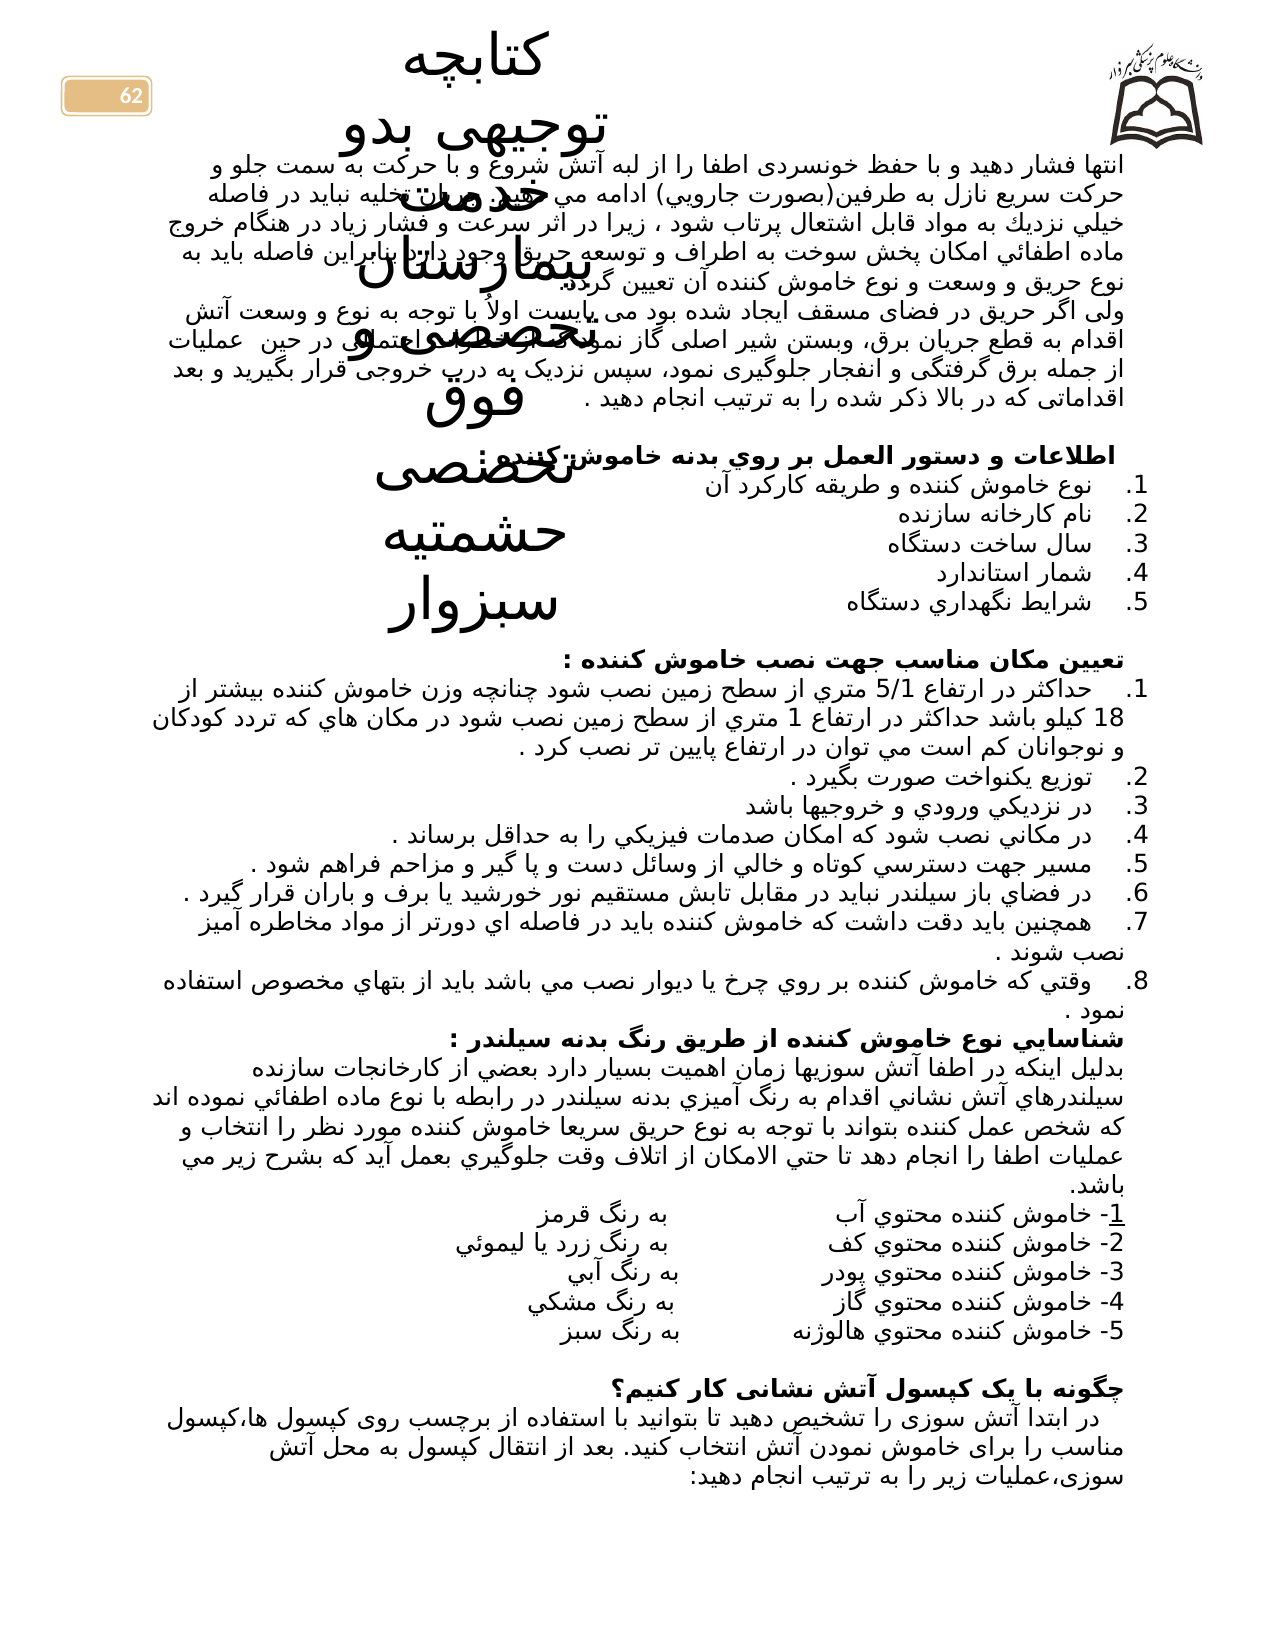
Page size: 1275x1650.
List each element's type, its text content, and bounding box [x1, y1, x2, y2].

list نوع خاموش كننده و طريقه كاركرد آن [150, 470, 1125, 499]
list شرايط نگهداري دستگاه [150, 587, 1125, 616]
text بدليل اينكه در اطفا آتش سوزيها زمان اهميت بسيار دارد بعضي از كارخانجات سازنده سيلندرهاي آتش نشاني اقدام به رنگ آميزي بدنه سيلندر در رابطه با نوع ماده اطفائي نموده اند كه شخص عمل كننده بتواند با توجه به نوع حريق سريعا خاموش كننده مورد نظر را انتخاب و عمليات اطفا را انجام دهد تا حتي الامكان از اتلاف وقت جلوگيري بعمل آيد كه بشرح زير مي باشد. [150, 1053, 1125, 1199]
text اطلاعات و دستور العمل بر روي بدنه خاموش كننده : [150, 441, 1125, 470]
list مسير جهت دسترسي كوتاه و خالي از وسائل دست و پا گير و مزاحم فراهم شود . [150, 849, 1125, 878]
text 5- خاموش كننده محتوي هالوژنه به رنگ سبز [150, 1316, 1125, 1345]
list در مكاني نصب شود كه امكان صدمات فيزيكي را به حداقل برساند . [150, 820, 1125, 849]
text 1- خاموش كننده محتوي آب به رنگ قرمز [150, 1199, 1125, 1228]
text در ابتدا آتش سوزی را تشخیص دهید تا بتوانید با استفاده از برچسب روی کپسول ها،کپسول مناسب را برای خاموش نمودن آتش انتخاب کنید. بعد از انتقال کپسول به محل آتش سوزی،عملیات زیر را به ترتیب انجام دهید: [150, 1403, 1125, 1491]
list نام كارخانه سازنده [150, 499, 1125, 529]
picture [1109, 43, 1203, 149]
list در نزديكي ورودي و خروجيها باشد [150, 791, 1125, 820]
text ولی اگر حریق در فضای مسقف ایجاد شده بود می بایست اولاُ با توجه به نوع و وسعت آتش اقدام به قطع جریان برق، وبستن شیر اصلی گاز نمود که از خطرات احتمالی در حین عملیات از جمله برق گرفتگی و انفجار جلوگیری نمود، سپس نزدیک به درب خروجی قرار بگیرید و بعد اقداماتی که در بالا ذکر شده را به ترتیب انجام دهید . [150, 296, 1125, 412]
text 2- خاموش كننده محتوي كف به رنگ زرد يا ليموئي [150, 1228, 1125, 1257]
list در فضاي باز سيلندر نبايد در مقابل تابش مستقيم نور خورشيد يا برف و باران قرار گيرد . [150, 878, 1125, 907]
list شمار استاندارد [150, 558, 1125, 587]
text تعيين مكان مناسب جهت نصب خاموش كننده : [150, 645, 1125, 674]
text شناسايي نوع خاموش كننده از طريق رنگ بدنه سيلندر : [150, 1024, 1125, 1053]
text 4- خاموش كننده محتوي گاز به رنگ مشكي [150, 1287, 1125, 1316]
list سال ساخت دستگاه [150, 529, 1125, 558]
text چگونه با یک کپسول آتش نشانی کار کنیم؟ [150, 1374, 1125, 1403]
text 3- خاموش كننده محتوي پودر به رنگ آبي [150, 1257, 1125, 1287]
list توزيع يكنواخت صورت بگيرد . [150, 762, 1125, 791]
list حداكثر در ارتفاع 5/1 متري از سطح زمين نصب شود چنانچه وزن خاموش كننده بيشتر از 18 كيلو باشد حداكثر در ارتفاع 1 متري از سطح زمين نصب شود در مكان هاي كه تردد كودكان و نوجوانان كم است مي توان در ارتفاع پايين تر نصب كرد . [150, 674, 1125, 762]
list همچنين بايد دقت داشت كه خاموش كننده بايد در فاصله اي دورتر از مواد مخاطره آميز نصب شوند . [150, 907, 1125, 966]
list وقتي كه خاموش كننده بر روي چرخ يا ديوار نصب مي باشد بايد از بتهاي مخصوص استفاده نمود . [150, 966, 1125, 1024]
